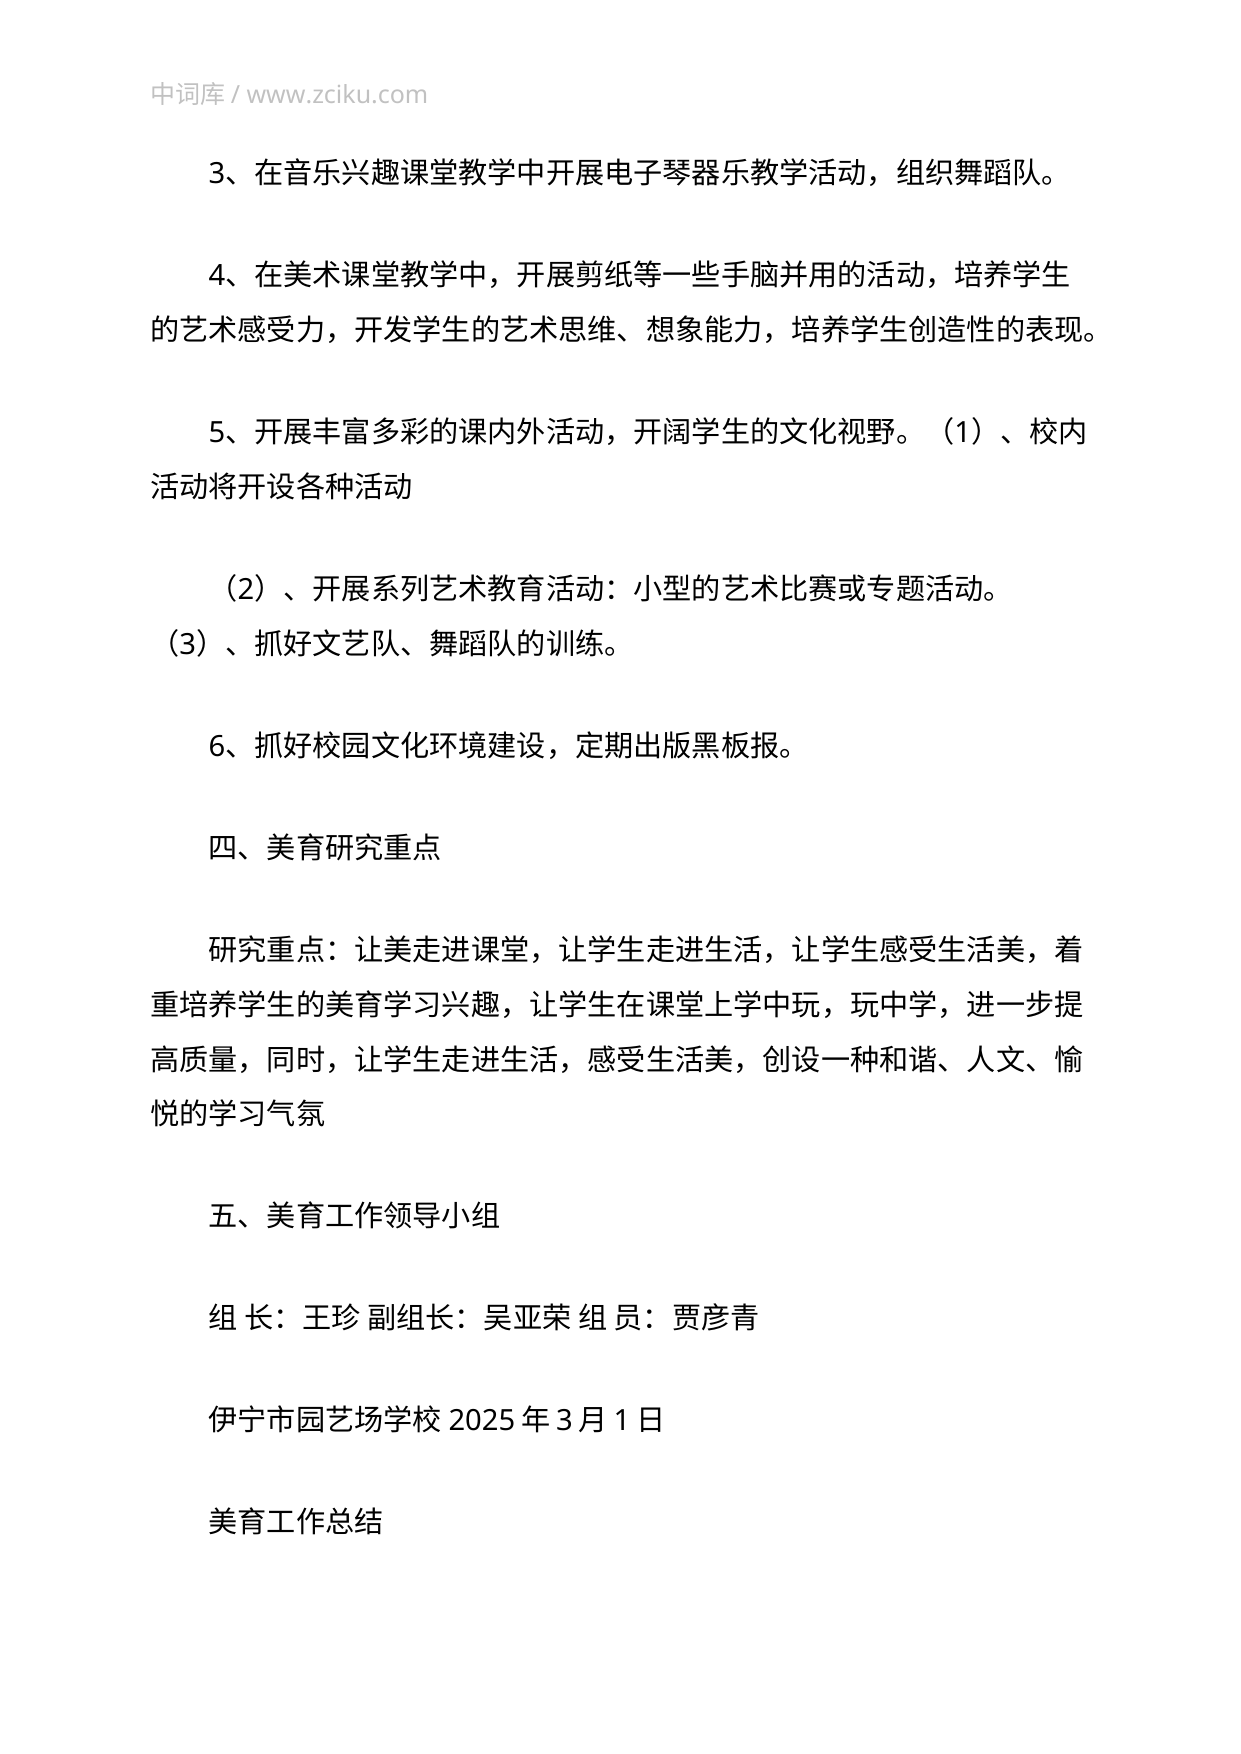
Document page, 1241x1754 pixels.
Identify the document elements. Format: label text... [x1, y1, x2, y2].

text 研究重点：让美走进课堂，让学生走进生活，让学生感受生活美，着重培养学生的美育学习兴趣，让学生在课堂上学中玩，玩中学，进一步提高质量，同时，让学生走进生活，感受生活美，创设一种和谐、人文、愉悦的学习气氛 [150, 926, 1090, 1133]
text （2）、开展系列艺术教育活动：小型的艺术比赛或专题活动。（3）、抓好文艺队、舞蹈队的训练。 [150, 566, 1090, 663]
text 组 长：王珍 副组长：吴亚荣 组 员：贾彦青 [150, 1294, 1090, 1337]
text 五、美育工作领导小组 [150, 1193, 1090, 1235]
text 4、在美术课堂教学中，开展剪纸等一些手脑并用的活动，培养学生的艺术感受力，开发学生的艺术思维、想象能力，培养学生创造性的表现。 [150, 252, 1090, 349]
text 美育工作总结 [150, 1498, 1090, 1541]
text 6、抓好校园文化环境建设，定期出版黑板报。 [150, 722, 1090, 765]
text 3、在音乐兴趣课堂教学中开展电子琴器乐教学活动，组织舞蹈队。 [150, 150, 1090, 192]
text 5、开展丰富多彩的课内外活动，开阔学生的文化视野。（1）、校内活动将开设各种活动 [150, 409, 1090, 506]
text 伊宁市园艺场学校 2025年3月1日 [150, 1396, 1090, 1439]
text 四、美育研究重点 [150, 824, 1090, 867]
